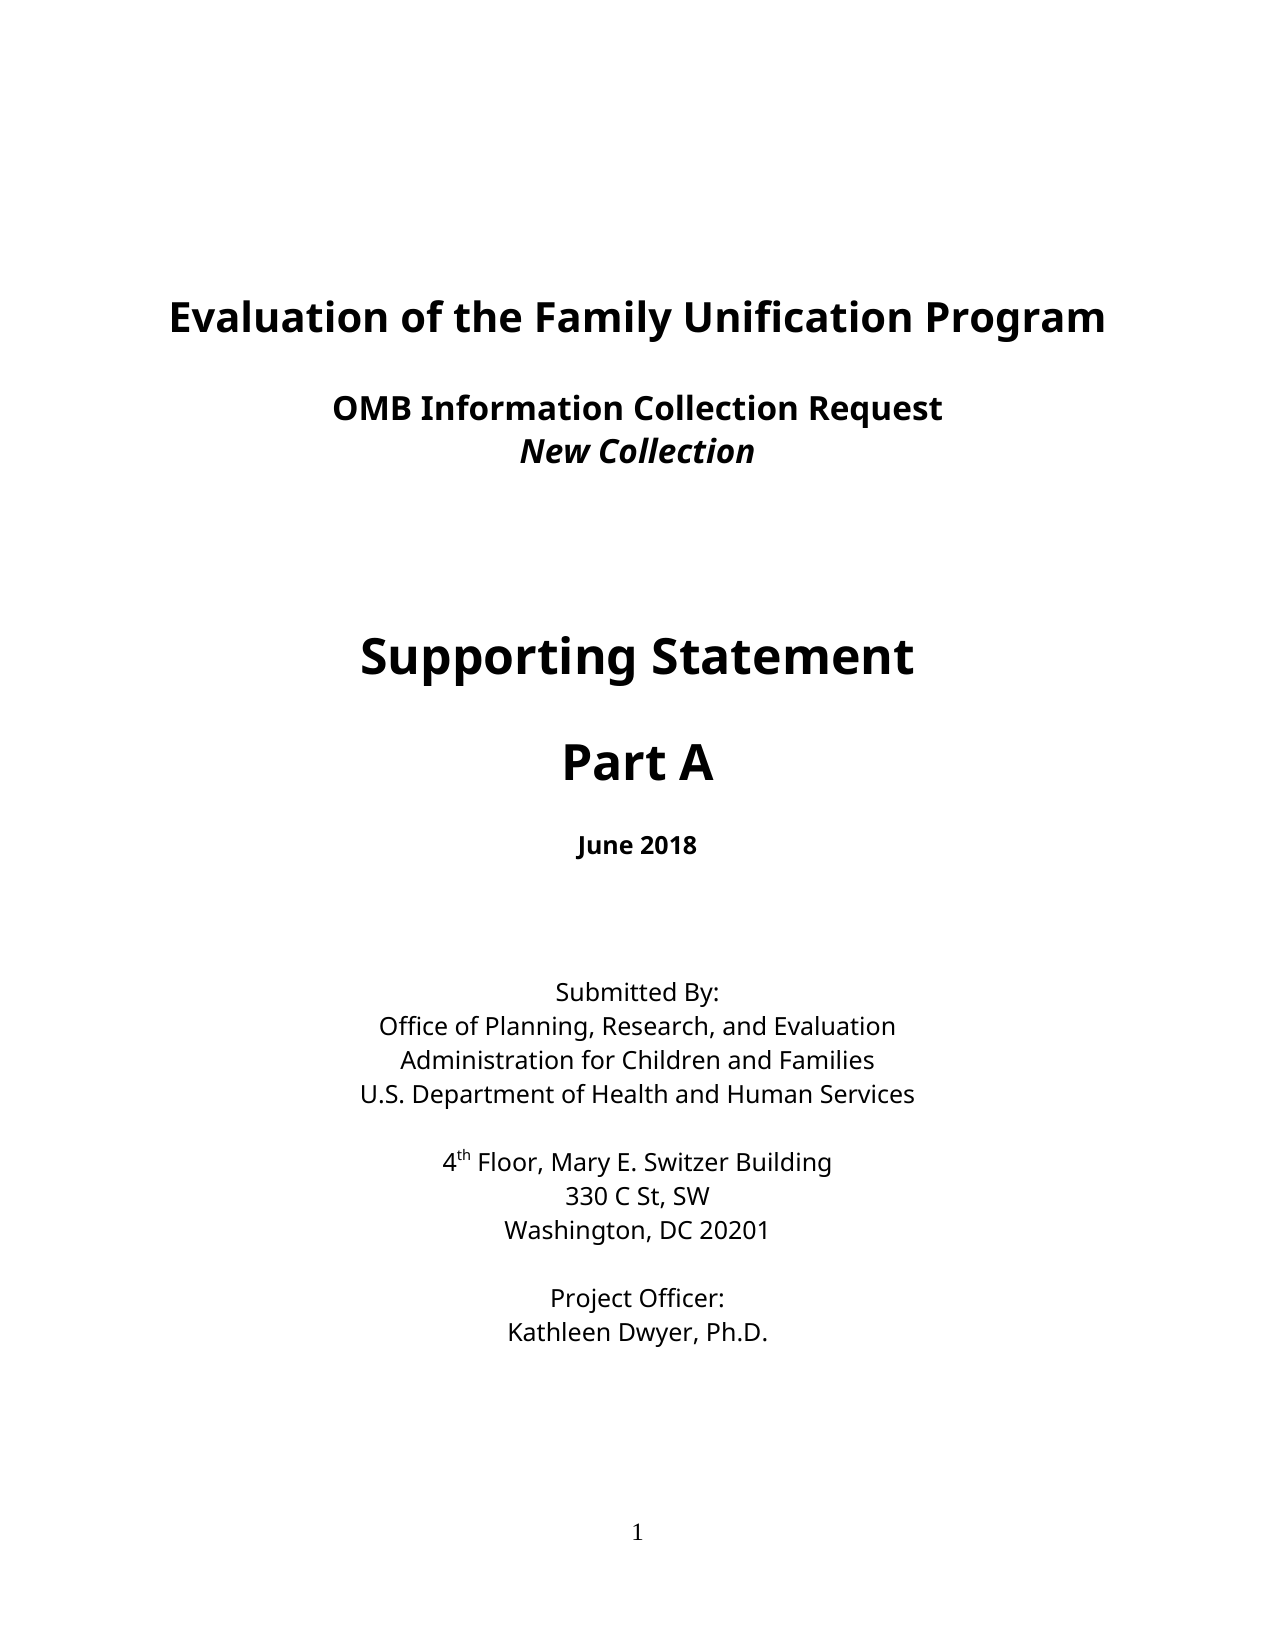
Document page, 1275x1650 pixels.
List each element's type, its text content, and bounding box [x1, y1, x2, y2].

text 330 C St, SW [150, 1178, 1125, 1213]
title Evaluation of the Family Unification Program [150, 297, 1125, 341]
title New Collection [150, 429, 1125, 472]
text U.S. Department of Health and Human Services [150, 1076, 1125, 1110]
text Kathleen Dwyer, Ph.D. [150, 1315, 1125, 1349]
text Office of Planning, Research, and Evaluation [150, 1008, 1125, 1042]
text Submitted By: [150, 974, 1125, 1008]
text Washington, DC 20201 [150, 1213, 1125, 1247]
text Part A [150, 727, 1125, 795]
text 4th Floor, Mary E. Switzer Building [150, 1144, 1125, 1178]
text Supporting Statement [150, 621, 1125, 689]
title OMB Information Collection Request [150, 385, 1125, 429]
text June 2018 [150, 832, 1125, 859]
text Project Officer: [150, 1281, 1125, 1315]
text Administration for Children and Families [150, 1042, 1125, 1076]
